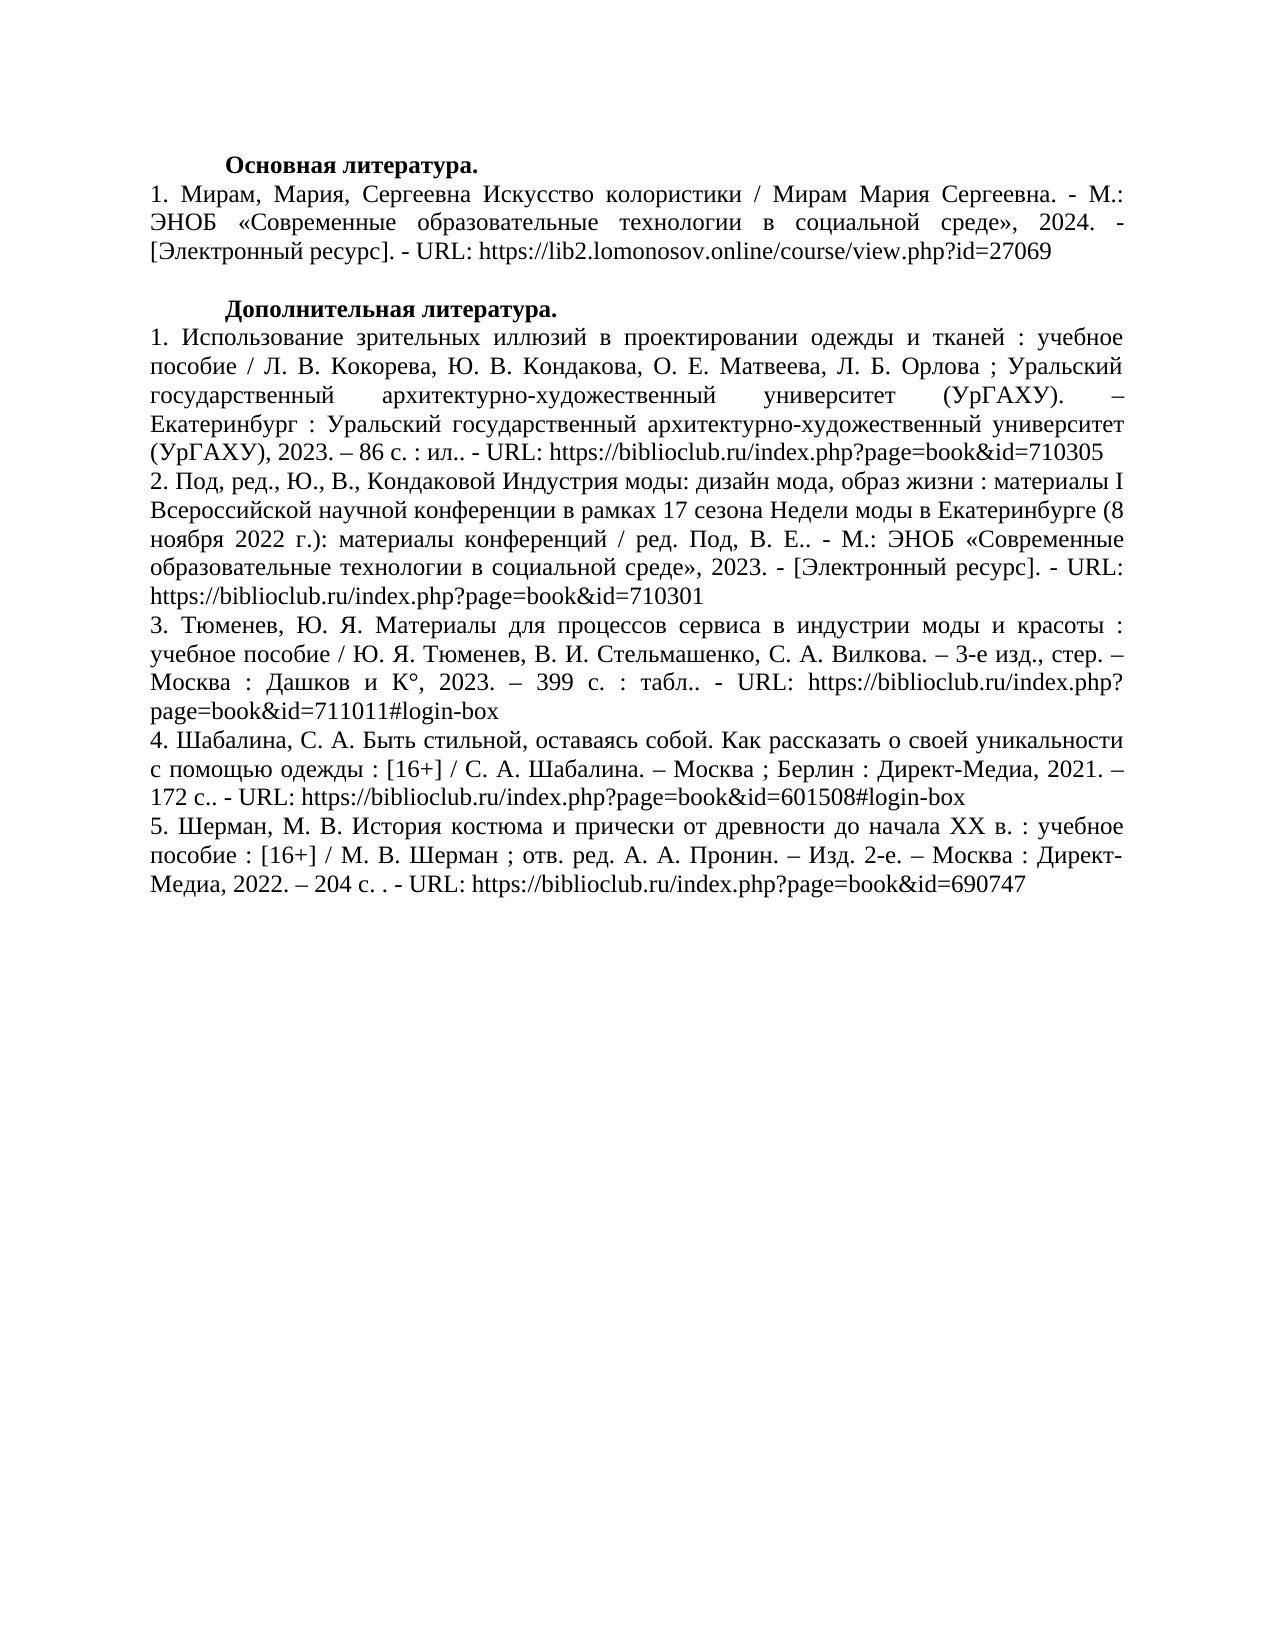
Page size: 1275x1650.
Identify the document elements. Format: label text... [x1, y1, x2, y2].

text 2. Под, ред., Ю., В., Кондаковой Индустрия моды: дизайн мода, образ жизни : материалы I Всероссийской научной конференции в рамках 17 сезона Недели моды в Екатеринбурге (8 ноября 2022 г.): материалы конференций / ред. Под, В. Е.. - М.: ЭНОБ «Современные образовательные технологии в социальной среде», 2023. - [Электронный ресурс]. - URL: https://biblioclub.ru/index.php?page=book&id=710301 [150, 466, 1125, 610]
text Дополнительная литература. [150, 294, 1125, 322]
text 1. Использование зрительных иллюзий в проектировании одежды и тканей : учебное пособие / Л. В. Кокорева, Ю. В. Кондакова, О. Е. Матвеева, Л. Б. Орлова ; Уральский государственный архитектурно-художественный университет (УрГАХУ). – Екатеринбург : Уральский государственный архитектурно-художественный университет (УрГАХУ), 2023. – 86 с. : ил.. - URL: https://biblioclub.ru/index.php?page=book&id=710305 [150, 322, 1125, 466]
text 3. Тюменев, Ю. Я. Материалы для процессов сервиса в индустрии моды и красоты : учебное пособие / Ю. Я. Тюменев, В. И. Стельмашенко, С. А. Вилкова. – 3-е изд., стер. – Москва : Дашков и К°, 2023. – 399 с. : табл.. - URL: https://biblioclub.ru/index.php?page=book&id=711011#login-box [150, 610, 1125, 725]
text 5. Шерман, М. В. История костюма и прически от древности до начала XX в. : учебное пособие : [16+] / М. В. Шерман ; отв. ред. А. А. Пронин. – Изд. 2-е. – Москва : Директ-Медиа, 2022. – 204 с. . - URL: https://biblioclub.ru/index.php?page=book&id=690747 [150, 811, 1125, 897]
text 1. Мирам, Мария, Сергеевна Искусство колористики / Мирам Мария Сергеевна. - М.: ЭНОБ «Современные образовательные технологии в социальной среде», 2024. - [Электронный ресурс]. - URL: https://lib2.lomonosov.online/course/view.php?id=27069 [150, 179, 1125, 265]
text Основная литература. [150, 150, 1125, 179]
text 4. Шабалина, С. А. Быть стильной, оставаясь собой. Как рассказать о своей уникальности с помощью одежды : [16+] / С. А. Шабалина. – Москва ; Берлин : Директ-Медиа, 2021. – 172 с.. - URL: https://biblioclub.ru/index.php?page=book&id=601508#login-box [150, 725, 1125, 811]
